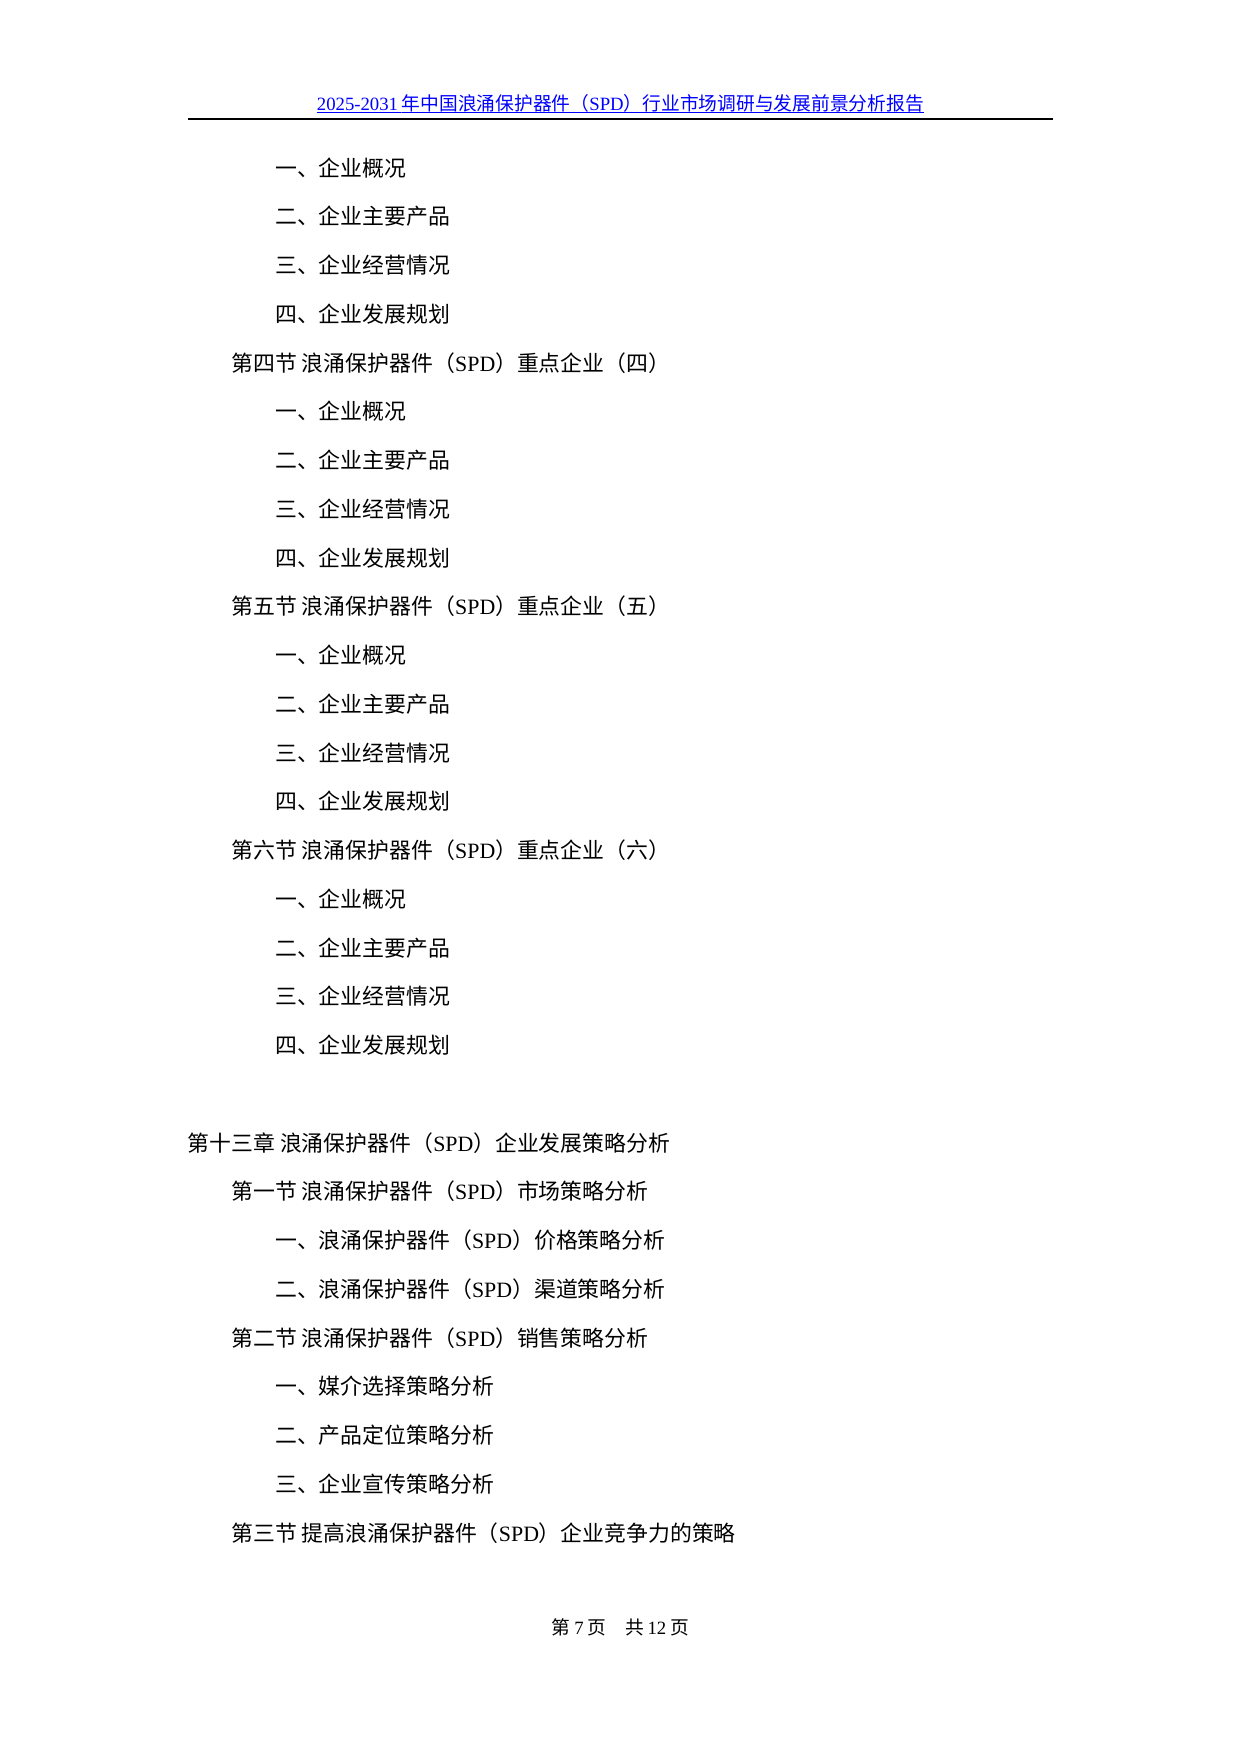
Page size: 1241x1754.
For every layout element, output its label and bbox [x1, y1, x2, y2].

text [187, 150, 1053, 1548]
